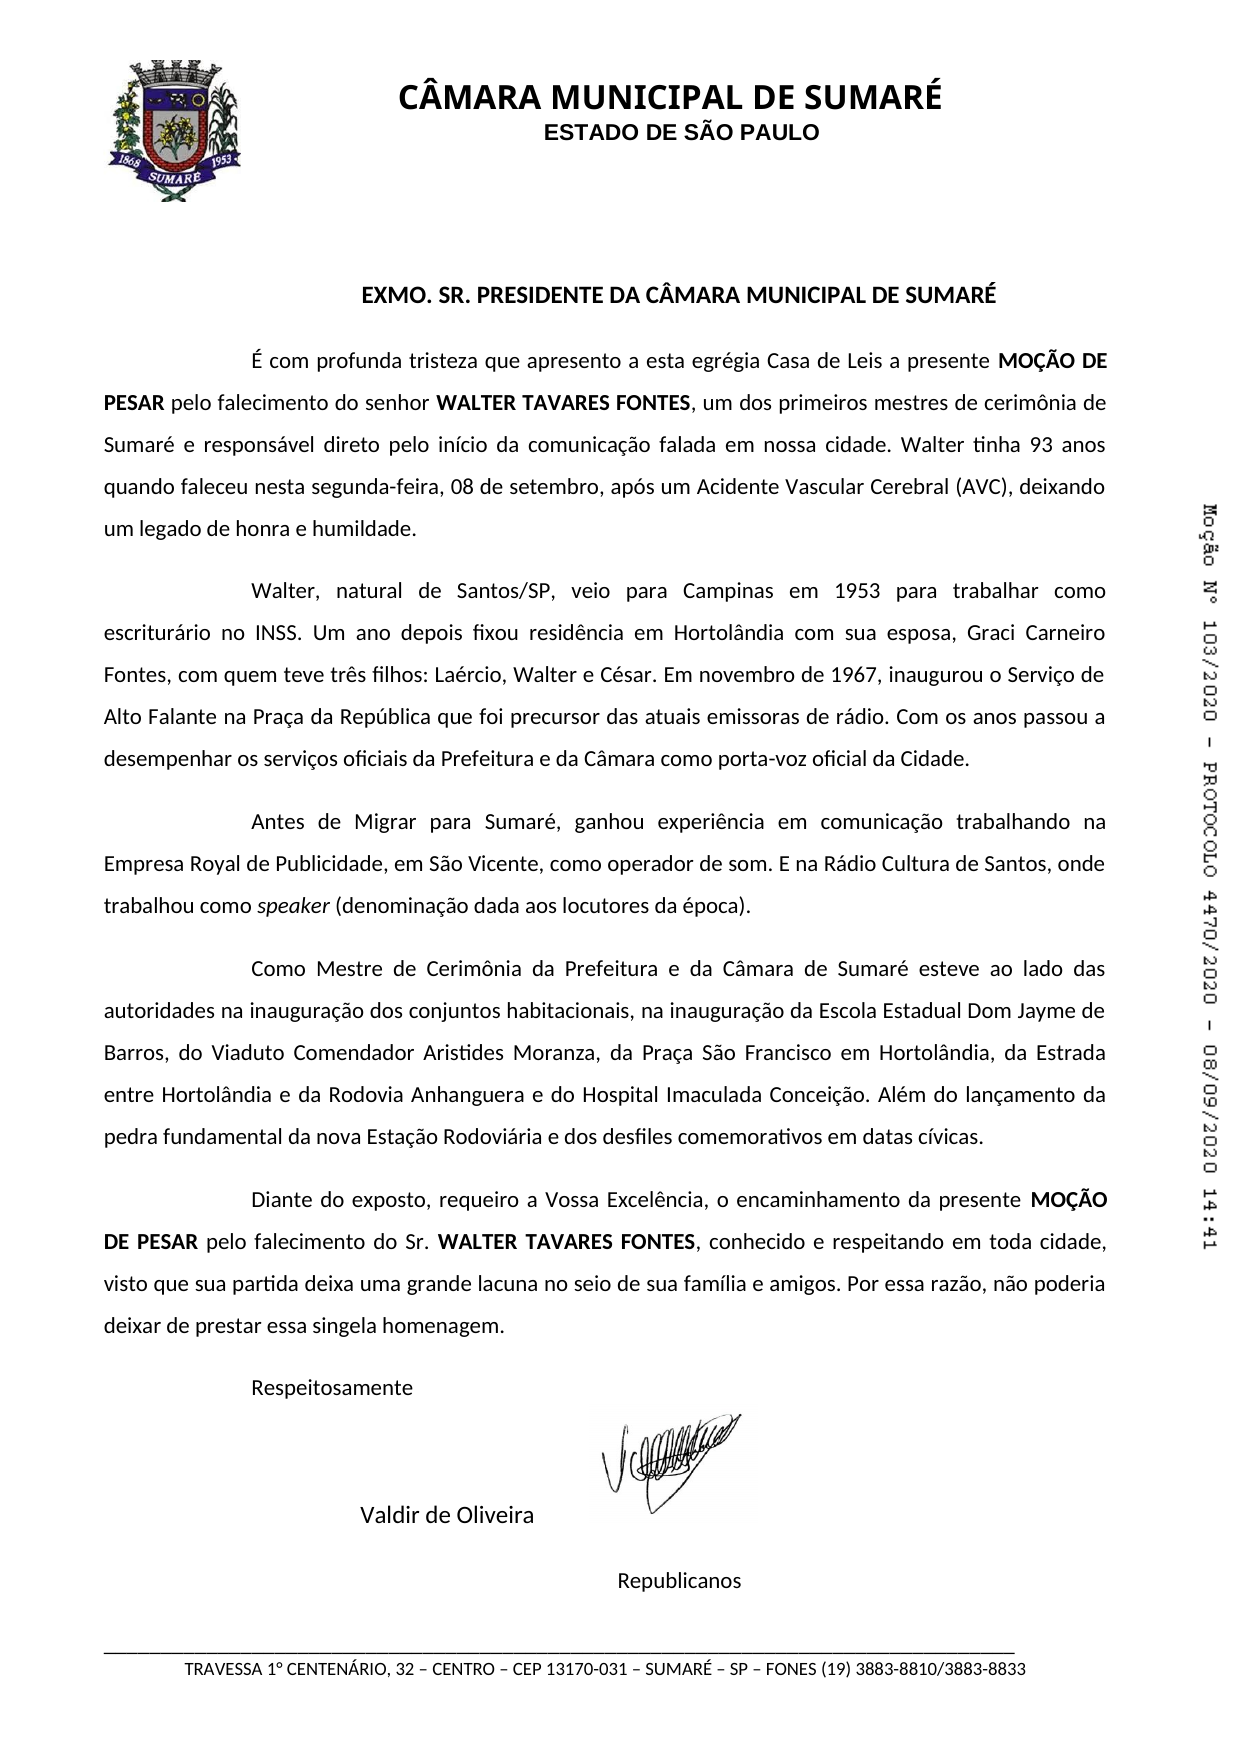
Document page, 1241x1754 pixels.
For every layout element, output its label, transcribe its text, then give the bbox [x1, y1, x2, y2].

text Respeitosamente [103, 1373, 1107, 1402]
picture [1177, 500, 1241, 1254]
text Walter, natural de Santos/SP, veio para Campinas em 1953 para trabalhar como escriturário no INSS. Um ano depois fixou residência em Hortolândia com sua esposa, Graci Carneiro Fontes, com quem teve três filhos: Laércio, Walter e César. Em novembro de 1967, inaugurou o Serviço de Alto Falante na Praça da República que foi precursor das atuais emissoras de rádio. Com os anos passou a desempenhar os serviços oficiais da Prefeitura e da Câmara como porta-voz oficial da Cidade. [103, 577, 1107, 772]
text Como Mestre de Cerimônia da Prefeitura e da Câmara de Sumaré esteve ao lado das autoridades na inauguração dos conjuntos habitacionais, na inauguração da Escola Estadual Dom Jayme de Barros, do Viaduto Comendador Aristides Moranza, da Praça São Francisco em Hortolândia, da Estrada entre Hortolândia e da Rodovia Anhanguera e do Hospital Imaculada Conceição. Além do lançamento da pedra fundamental da nova Estação Rodoviária e dos desfiles comemorativos em datas cívicas. [103, 954, 1107, 1150]
picture [103, 60, 241, 202]
picture [588, 1402, 759, 1523]
text Valdir de Oliveira [324, 1499, 1107, 1530]
text Republicanos [103, 1566, 1107, 1594]
text Diante do exposto, requeiro a Vossa Excelência, o encaminhamento da presente MOÇÃO DE PESAR pelo falecimento do Sr. WALTER TAVARES FONTES, conhecido e respeitando em toda cidade, visto que sua partida deixa uma grande lacuna no seio de sua família e amigos. Por essa razão, não poderia deixar de prestar essa singela homenagem. [103, 1185, 1107, 1339]
text Antes de Migrar para Sumaré, ganhou experiência em comunicação trabalhando na Empresa Royal de Publicidade, em São Vicente, como operador de som. E na Rádio Cultura de Santos, onde trabalhou como speaker (denominação dada aos locutores da época). [103, 807, 1107, 919]
text É com profunda tristeza que apresento a esta egrégia Casa de Leis a presente MOÇÃO DE PESAR pelo falecimento do senhor WALTER TAVARES FONTES, um dos primeiros mestres de cerimônia de Sumaré e responsável direto pelo início da comunicação falada em nossa cidade. Walter tinha 93 anos quando faleceu nesta segunda-feira, 08 de setembro, após um Acidente Vascular Cerebral (AVC), deixando um legado de honra e humildade. [103, 346, 1107, 542]
text EXMO. SR. PRESIDENTE DA CÂMARA MUNICIPAL DE SUMARÉ [103, 279, 1107, 310]
